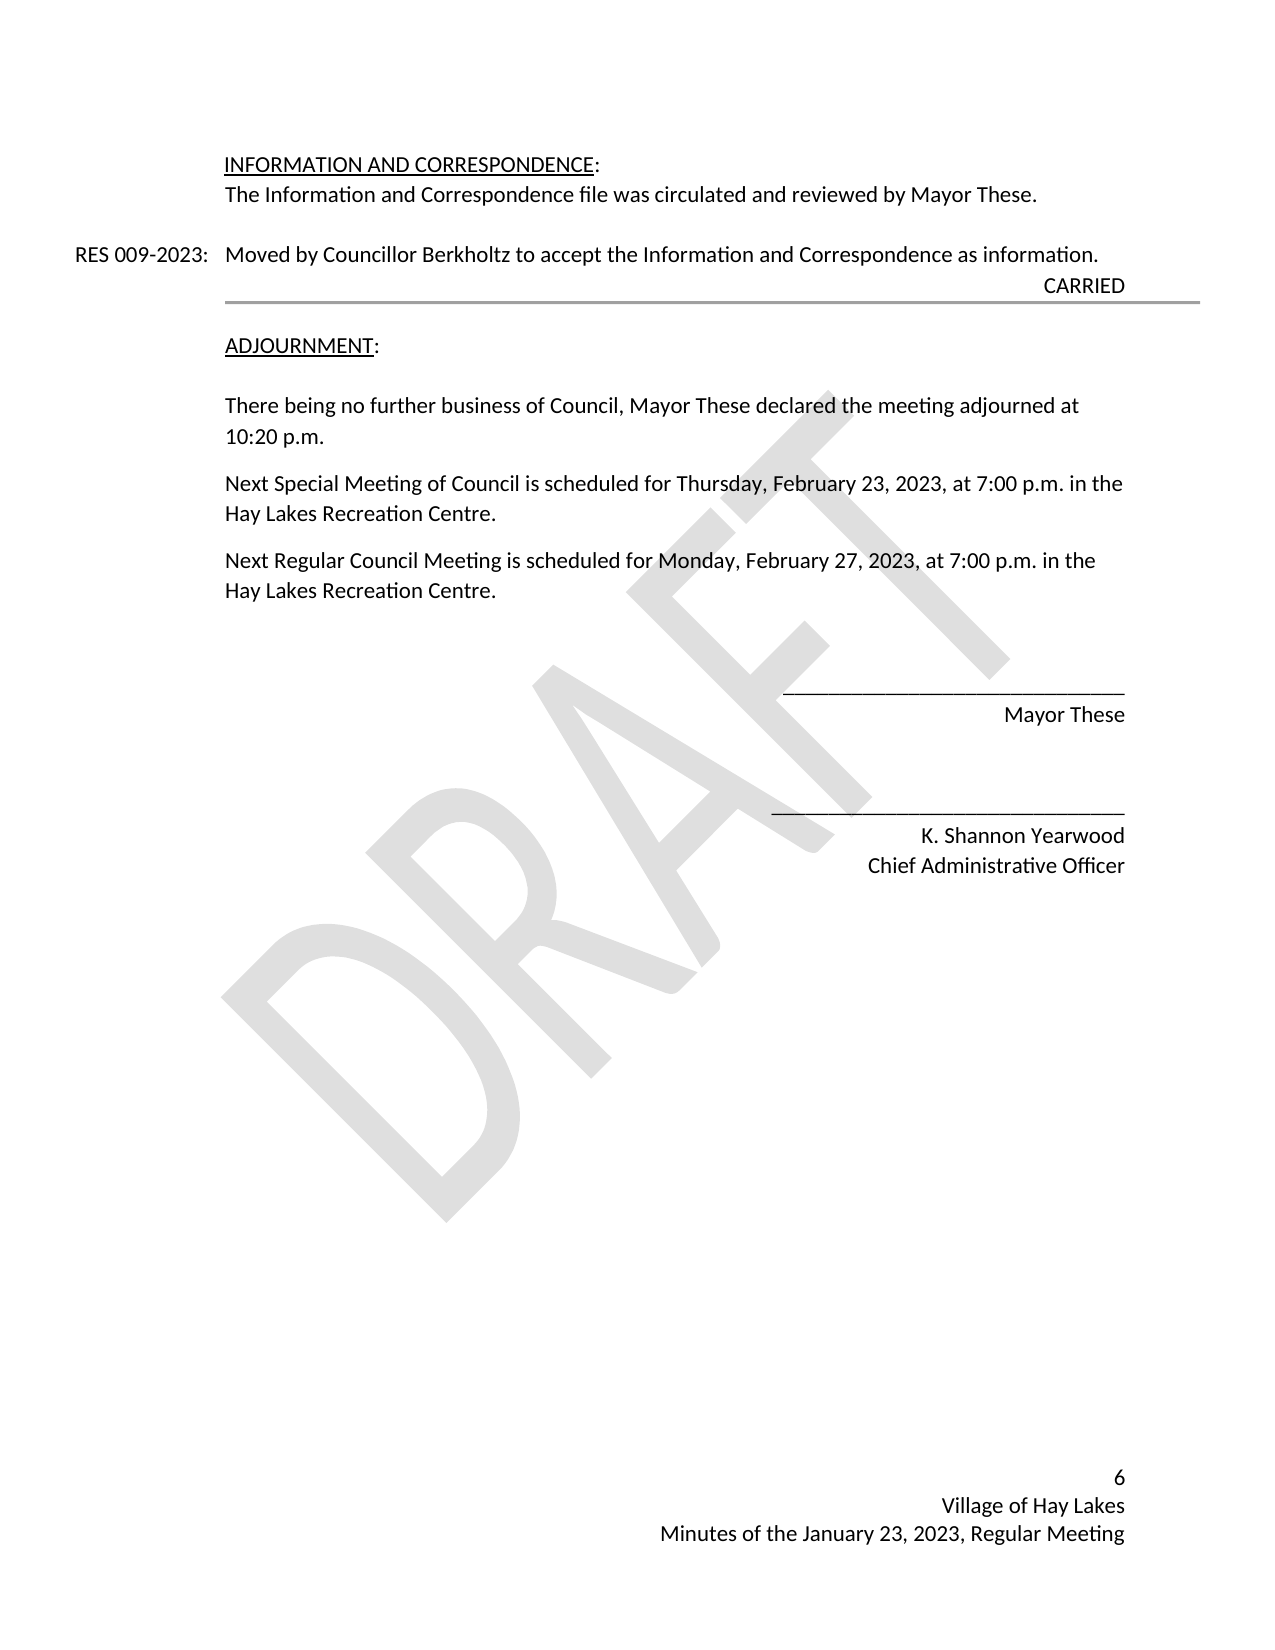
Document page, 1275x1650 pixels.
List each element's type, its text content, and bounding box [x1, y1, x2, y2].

text CARRIED [75, 271, 1125, 299]
text Chief Administrative Officer [225, 851, 1125, 879]
text _______________________________ [225, 791, 1125, 819]
text Next Regular Council Meeting is scheduled for Monday, February 27, 2023, at 7:00 p.m. in the Hay Lakes Recreation Centre. [225, 546, 1125, 604]
text There being no further business of Council, Mayor These declared the meeting adjourned at 10:20 p.m. [225, 392, 1125, 450]
text RES 009-2023: Moved by Councillor Berkholtz to accept the Information and Correspondence as information. [75, 241, 1125, 269]
text K. Shannon Yearwood [225, 821, 1125, 849]
text Next Special Meeting of Council is scheduled for Thursday, February 23, 2023, at 7:00 p.m. in the Hay Lakes Recreation Centre. [225, 469, 1125, 527]
text ADJOURNMENT: [225, 331, 1125, 359]
text ______________________________ [225, 670, 1125, 698]
text The Information and Correspondence file was circulated and reviewed by Mayor These. [225, 180, 1125, 208]
text INFORMATION AND CORRESPONDENCE: [224, 150, 1125, 178]
text Mayor These [225, 700, 1125, 728]
